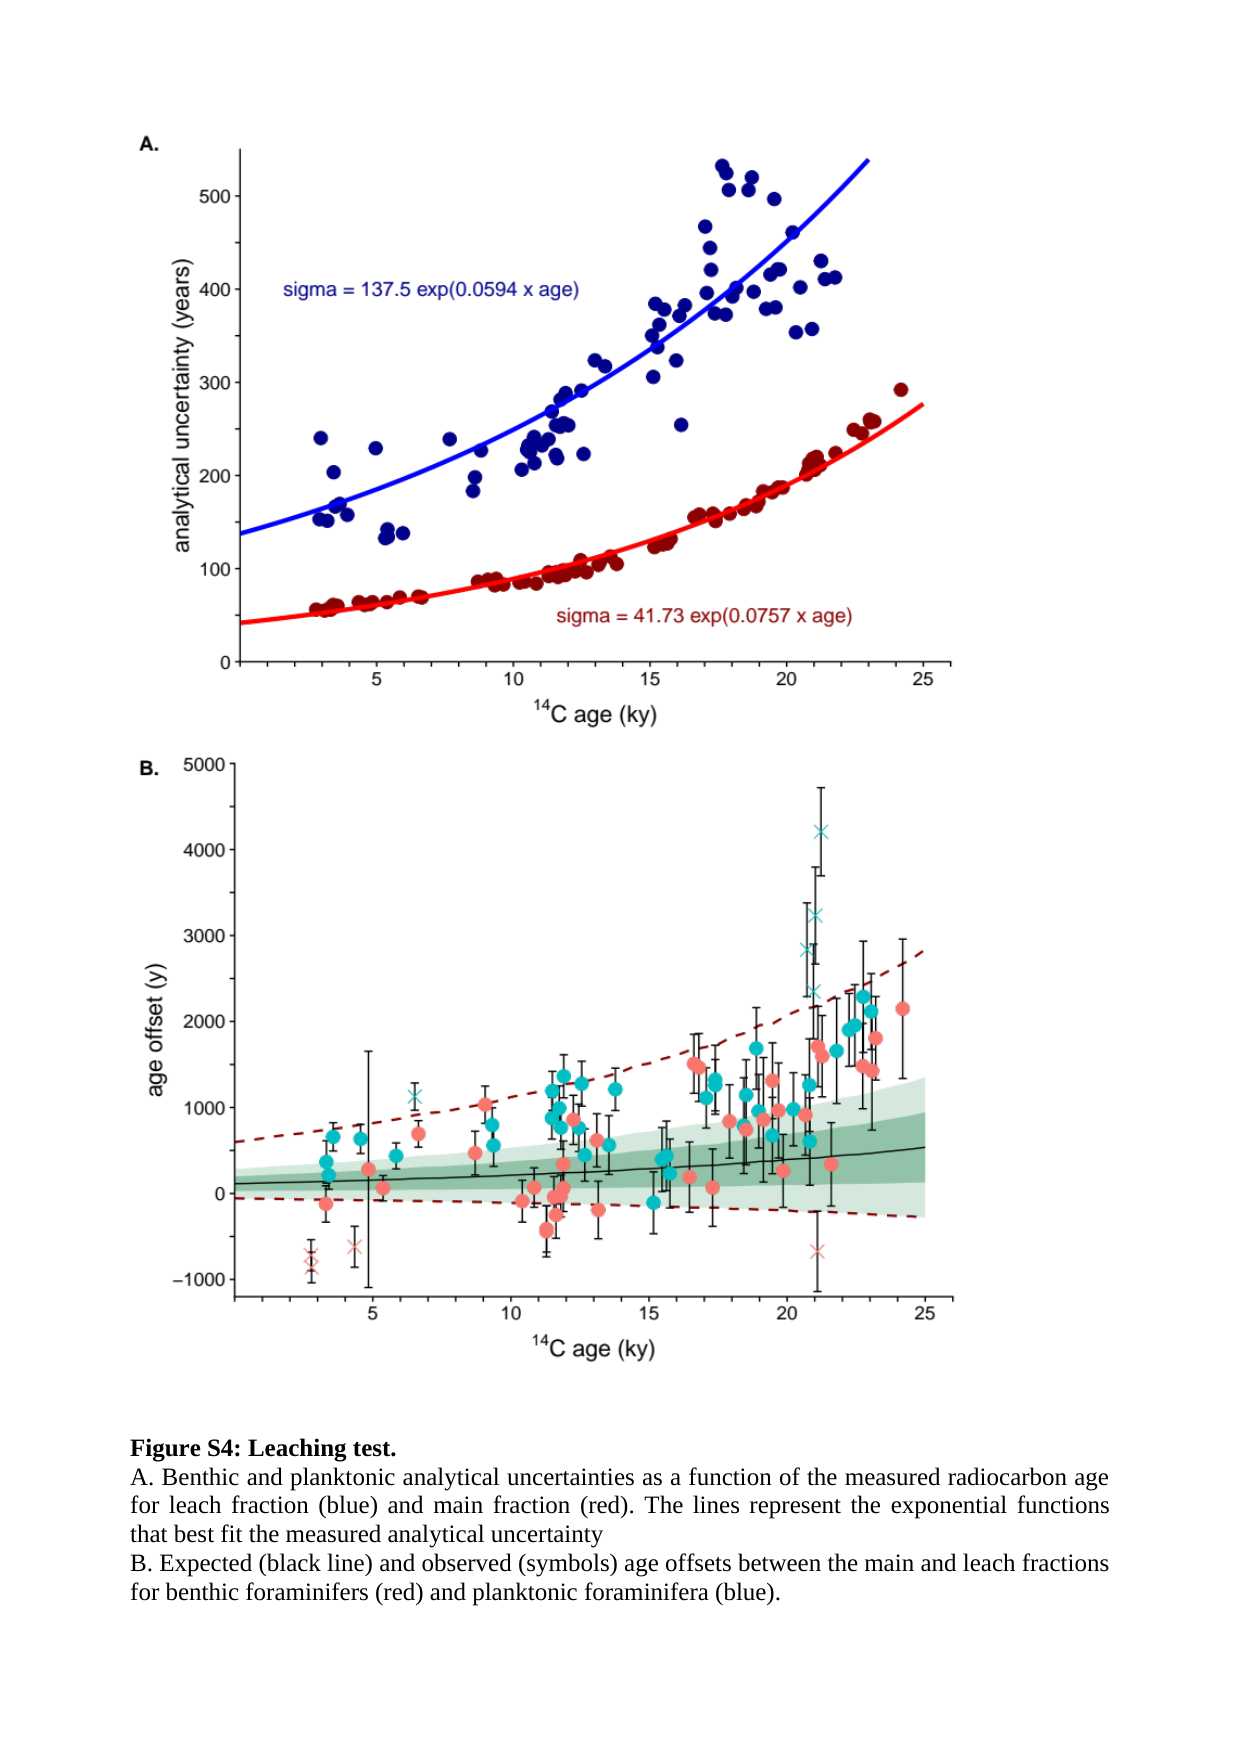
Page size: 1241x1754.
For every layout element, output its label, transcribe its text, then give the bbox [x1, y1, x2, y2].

text B. Expected (black line) and observed (symbols) age offsets between the main and leach fractions for benthic foraminifers (red) and planktonic foraminifera (blue). [130, 1548, 1110, 1605]
text A. Benthic and planktonic analytical uncertainties as a function of the measured radiocarbon age for leach fraction (blue) and main fraction (red). The lines represent the exponential functions that best fit the measured analytical uncertainty [130, 1462, 1110, 1548]
text Figure S4: Leaching test. [130, 1433, 1110, 1462]
